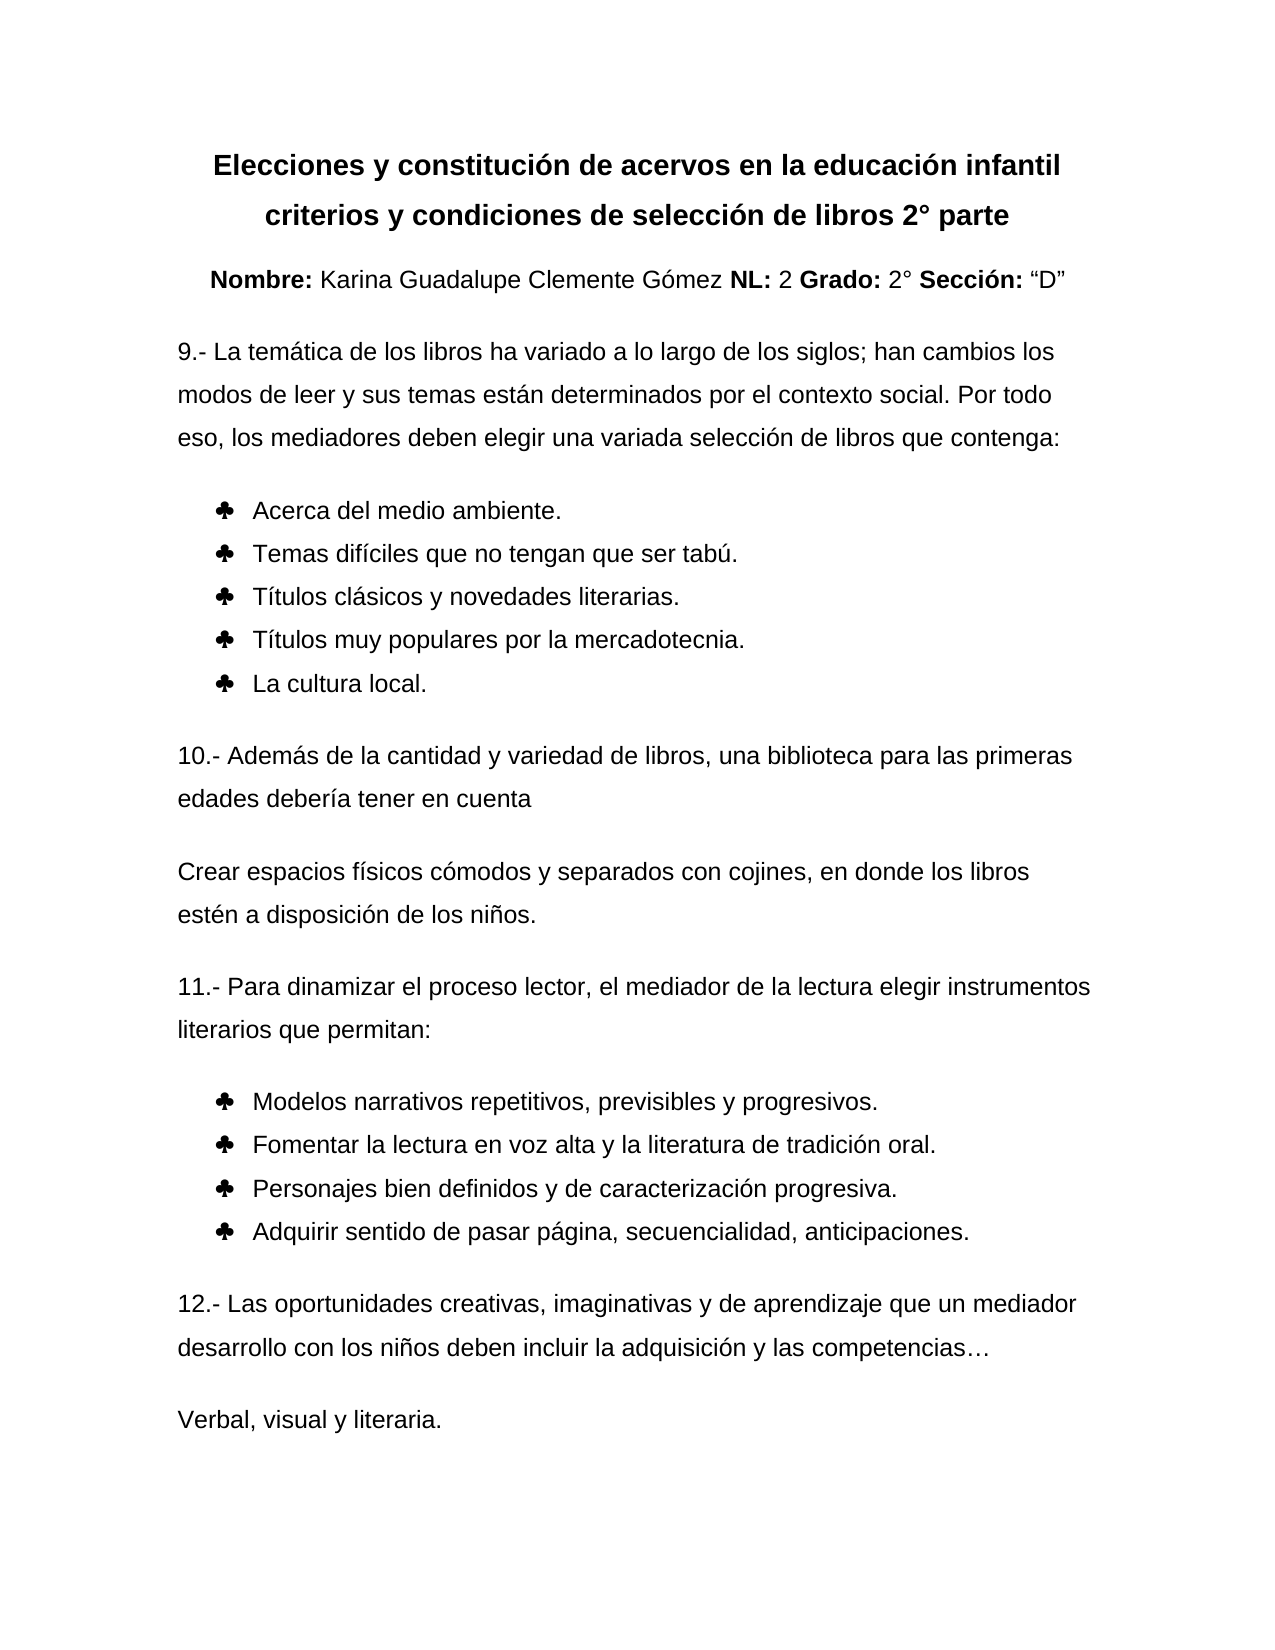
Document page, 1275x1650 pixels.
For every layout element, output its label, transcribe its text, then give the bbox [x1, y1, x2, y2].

text Crear espacios físicos cómodos y separados con cojines, en donde los libros estén a disposición de los niños. [177, 856, 1098, 928]
list Adquirir sentido de pasar página, secuencialidad, anticipaciones. [215, 1217, 1098, 1246]
text 11.- Para dinamizar el proceso lector, el mediador de la lectura elegir instrumentos literarios que permitan: [177, 972, 1098, 1044]
list Personajes bien definidos y de caracterización progresiva. [215, 1174, 1098, 1203]
text Verbal, visual y literaria. [177, 1405, 1098, 1433]
list Fomentar la lectura en voz alta y la literatura de tradición oral. [215, 1131, 1098, 1159]
list Modelos narrativos repetitivos, previsibles y progresivos. [215, 1087, 1098, 1116]
list La cultura local. [215, 669, 1098, 697]
text 12.- Las oportunidades creativas, imaginativas y de aprendizaje que un mediador desarrollo con los niños deben incluir la adquisición y las competencias… [177, 1289, 1098, 1361]
list Temas difíciles que no tengan que ser tabú. [215, 539, 1098, 568]
list Acerca del medio ambiente. [215, 496, 1098, 524]
list Títulos muy populares por la mercadotecnia. [215, 625, 1098, 654]
text 9.- La temática de los libros ha variado a lo largo de los siglos; han cambios los modos de leer y sus temas están determinados por el contexto social. Por todo eso, los mediadores deben elegir una variada selección de libros que contenga: [177, 337, 1098, 452]
text Elecciones y constitución de acervos en la educación infantil criterios y condiciones de selección de libros 2° parte [177, 148, 1098, 231]
list Títulos clásicos y novedades literarias. [215, 582, 1098, 611]
text Nombre: Karina Guadalupe Clemente Gómez NL: 2 Grado: 2° Sección: “D” [177, 265, 1098, 294]
text 10.- Además de la cantidad y variedad de libros, una biblioteca para las primeras edades debería tener en cuenta [177, 741, 1098, 813]
